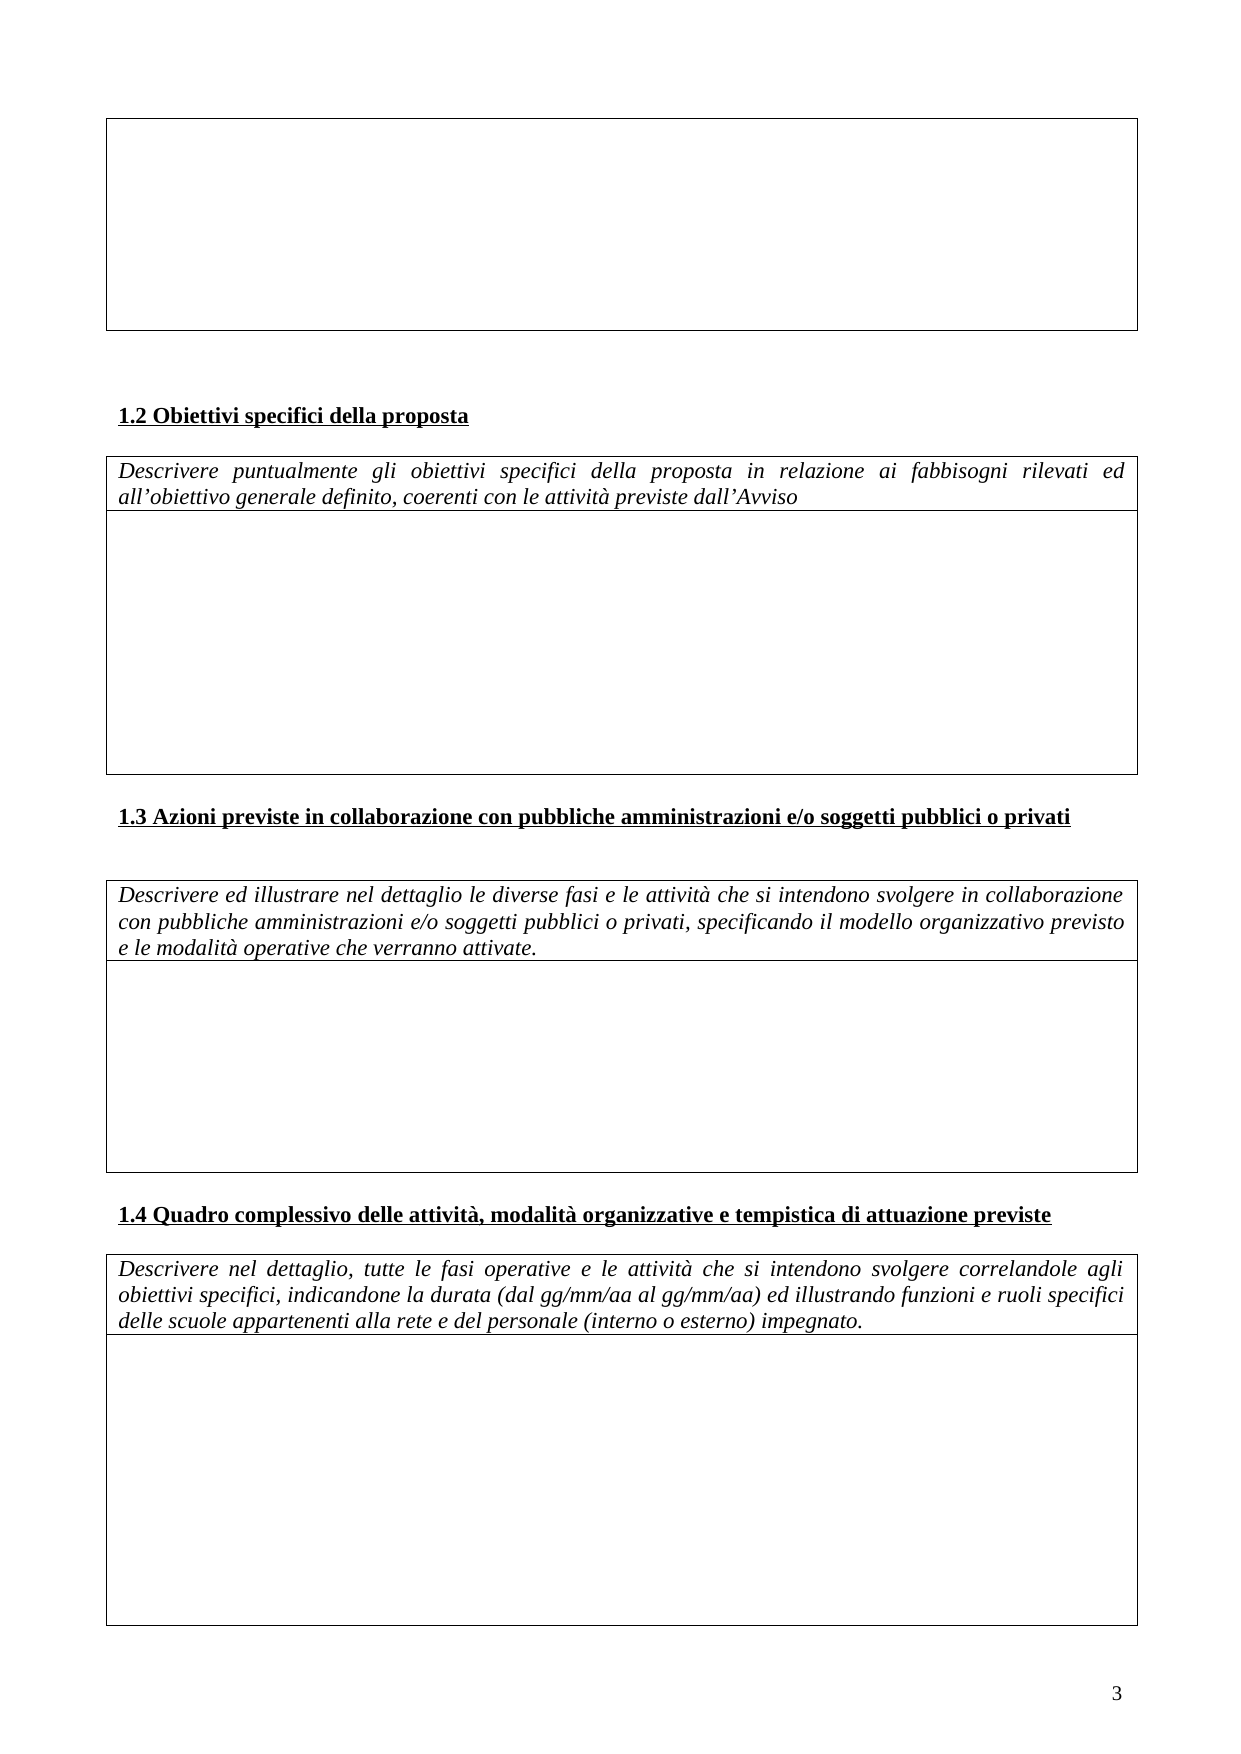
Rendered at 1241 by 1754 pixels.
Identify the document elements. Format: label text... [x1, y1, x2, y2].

text 1.3 Azioni previste in collaborazione con pubbliche amministrazioni e/o soggetti pubblici o privati [118, 803, 1122, 829]
table_cell [107, 961, 1137, 1172]
table_header Descrivere puntualmente gli obiettivi specifici della proposta in relazione ai fabbisogni rilevati ed all’obiettivo generale definito, coerenti con le attività previste dall’Avviso [107, 457, 1137, 510]
table_header Descrivere ed illustrare nel dettaglio le diverse fasi e le attività che si intendono svolgere in collaborazione con pubbliche amministrazioni e/o soggetti pubblici o privati, specificando il modello organizzativo previsto e le modalità operative che verranno attivate. [107, 881, 1137, 960]
table_header Descrivere nel dettaglio, tutte le fasi operative e le attività che si intendono svolgere correlandole agli obiettivi specifici, indicandone la durata (dal gg/mm/aa al gg/mm/aa) ed illustrando funzioni e ruoli specifici delle scuole appartenenti alla rete e del personale (interno o esterno) impegnato. [107, 1255, 1137, 1334]
table_cell [107, 1335, 1137, 1625]
table_cell [107, 119, 1137, 330]
text 1.2 Obiettivi specifici della proposta [118, 402, 1122, 428]
text 1.4 Quadro complessivo delle attività, modalità organizzative e tempistica di attuazione previste [118, 1201, 1122, 1227]
table_cell [107, 511, 1137, 774]
